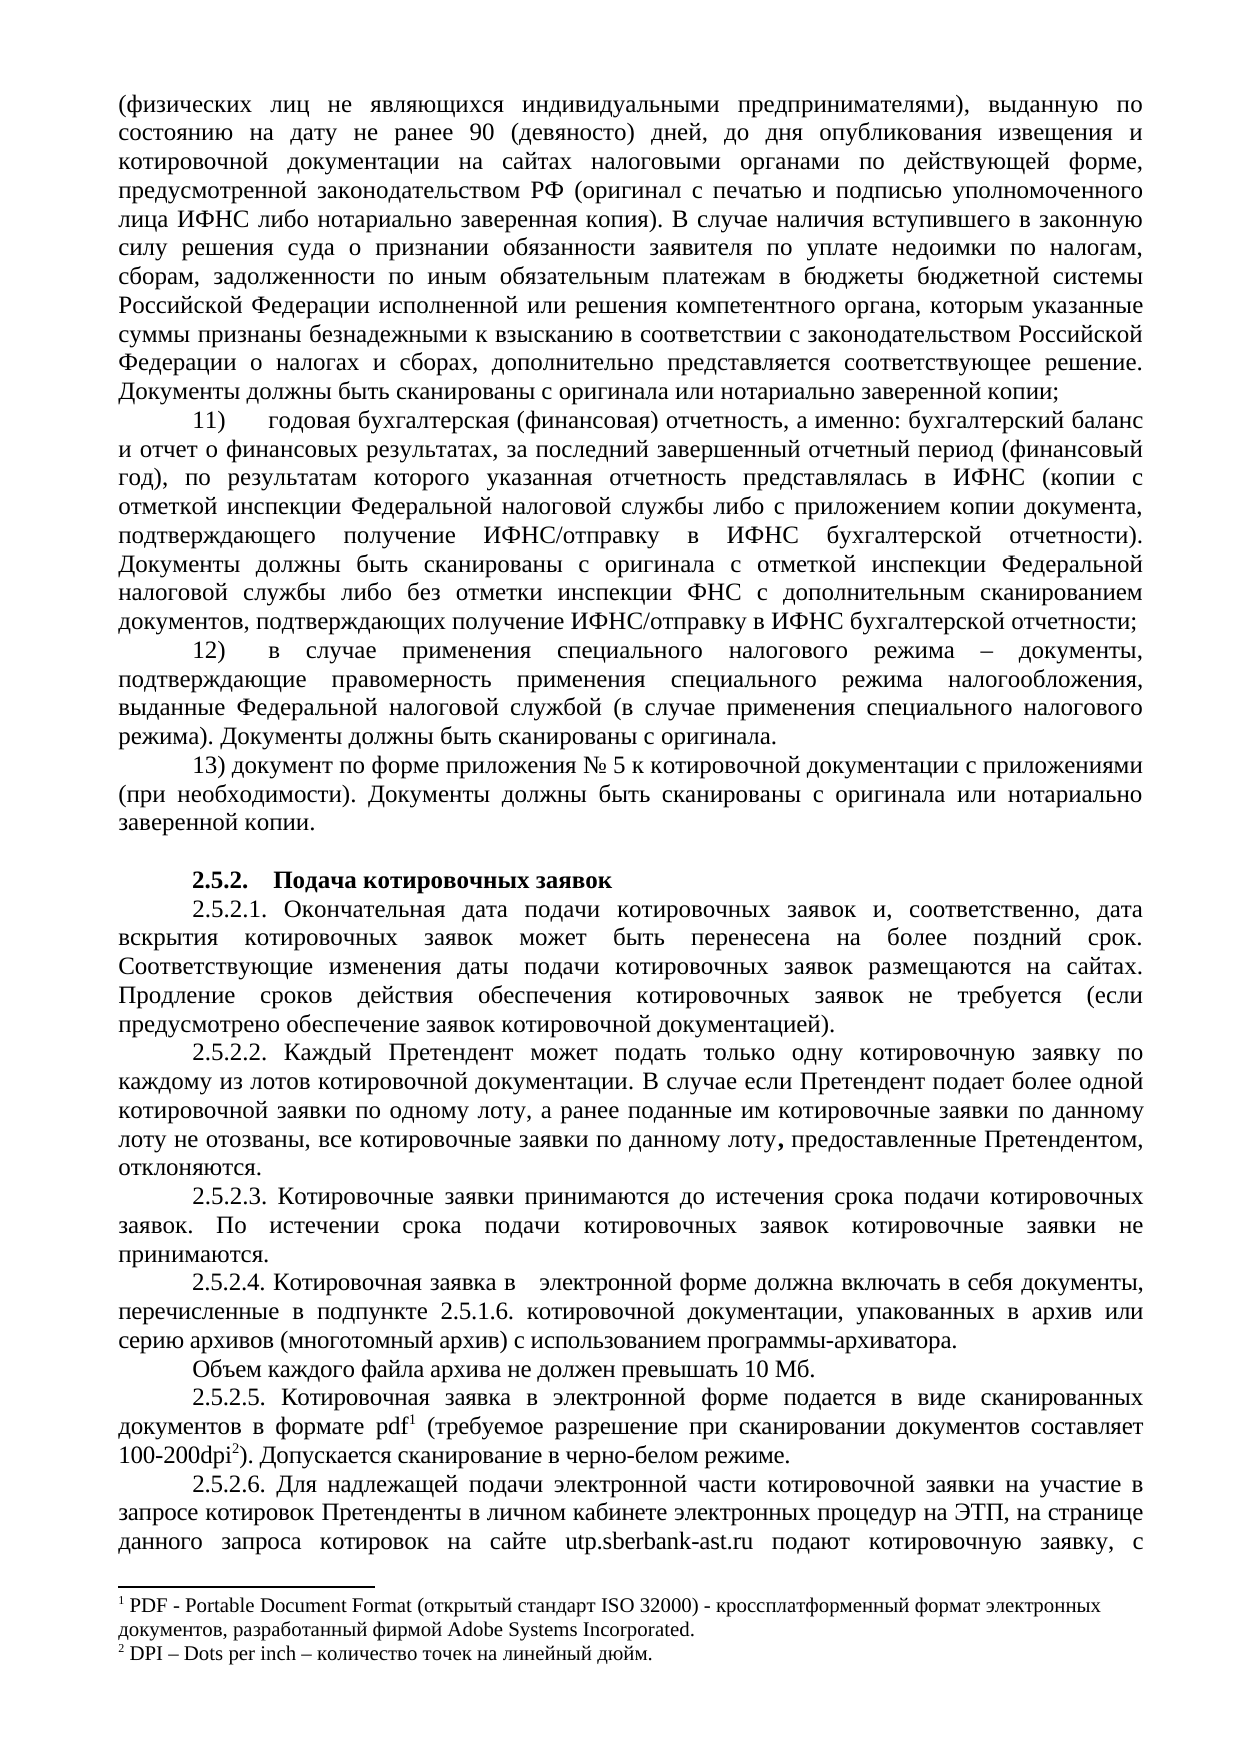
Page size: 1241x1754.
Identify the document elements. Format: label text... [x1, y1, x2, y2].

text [118, 1469, 1144, 1555]
text 2.5.2.2. Каждый Претендент может подать только одну котировочную заявку по каждому из лотов котировочной документации. В случае если Претендент подает более одной котировочной заявки по одному лоту, а ранее поданные им котировочные заявки по данному лоту не отозваны, все котировочные заявки по данному лоту, предоставленные Претендентом, отклоняются. [118, 1037, 1144, 1181]
list в случае применения специального налогового режима – документы, подтверждающие правомерность применения специального режима налогообложения, выданные Федеральной налоговой службой (в случае применения специального налогового режима). Документы должны быть сканированы с оригинала. [118, 635, 1144, 750]
list годовая бухгалтерская (финансовая) отчетность, а именно: бухгалтерский баланс и отчет о финансовых результатах, за последний завершенный отчетный период (финансовый год), по результатам которого указанная отчетность представлялась в ИФНС (копии с отметкой инспекции Федеральной налоговой службы либо с приложением копии документа, подтверждающего получение ИФНС/отправку в ИФНС бухгалтерской отчетности). Документы должны быть сканированы с оригинала с отметкой инспекции Федеральной налоговой службы либо без отметки инспекции ФНС с дополнительным сканированием документов, подтверждающих получение ИФНС/отправку в ИФНС бухгалтерской отчетности; [118, 405, 1144, 635]
text 2.5.2.5. Котировочная заявка в электронной форме подается в виде сканированных документов в формате pdf (требуемое разрешение при сканировании документов составляет 100-200dpi). Допускается сканирование в черно-белом режиме. [118, 1382, 1144, 1469]
text 2.5.2.3. Котировочные заявки принимаются до истечения срока подачи котировочных заявок. По истечении срока подачи котировочных заявок котировочные заявки не принимаются. [118, 1181, 1144, 1267]
text 2.5.2.1. Окончательная дата подачи котировочных заявок и, соответственно, дата вскрытия котировочных заявок может быть перенесена на более поздний срок. Соответствующие изменения даты подачи котировочных заявок размещаются на сайтах. Продление сроков действия обеспечения котировочных заявок не требуется (если предусмотрено обеспечение заявок котировочной документацией). [118, 894, 1144, 1037]
text 13) документ по форме приложения № 5 к котировочной документации с приложениями (при необходимости). Документы должны быть сканированы с оригинала или нотариально заверенной копии. [118, 750, 1144, 836]
text 2.5.2.4. Котировочная заявка в электронной форме должна включать в себя документы, перечисленные в подпункте 2.5.1.6. котировочной документации, упакованных в архив или серию архивов (многотомный архив) с использованием программы-архиватора. [118, 1267, 1144, 1354]
subtitle Подача котировочных заявок [192, 865, 1144, 894]
text Объем каждого файла архива не должен превышать 10 Мб. [118, 1354, 1144, 1382]
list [118, 89, 1144, 405]
